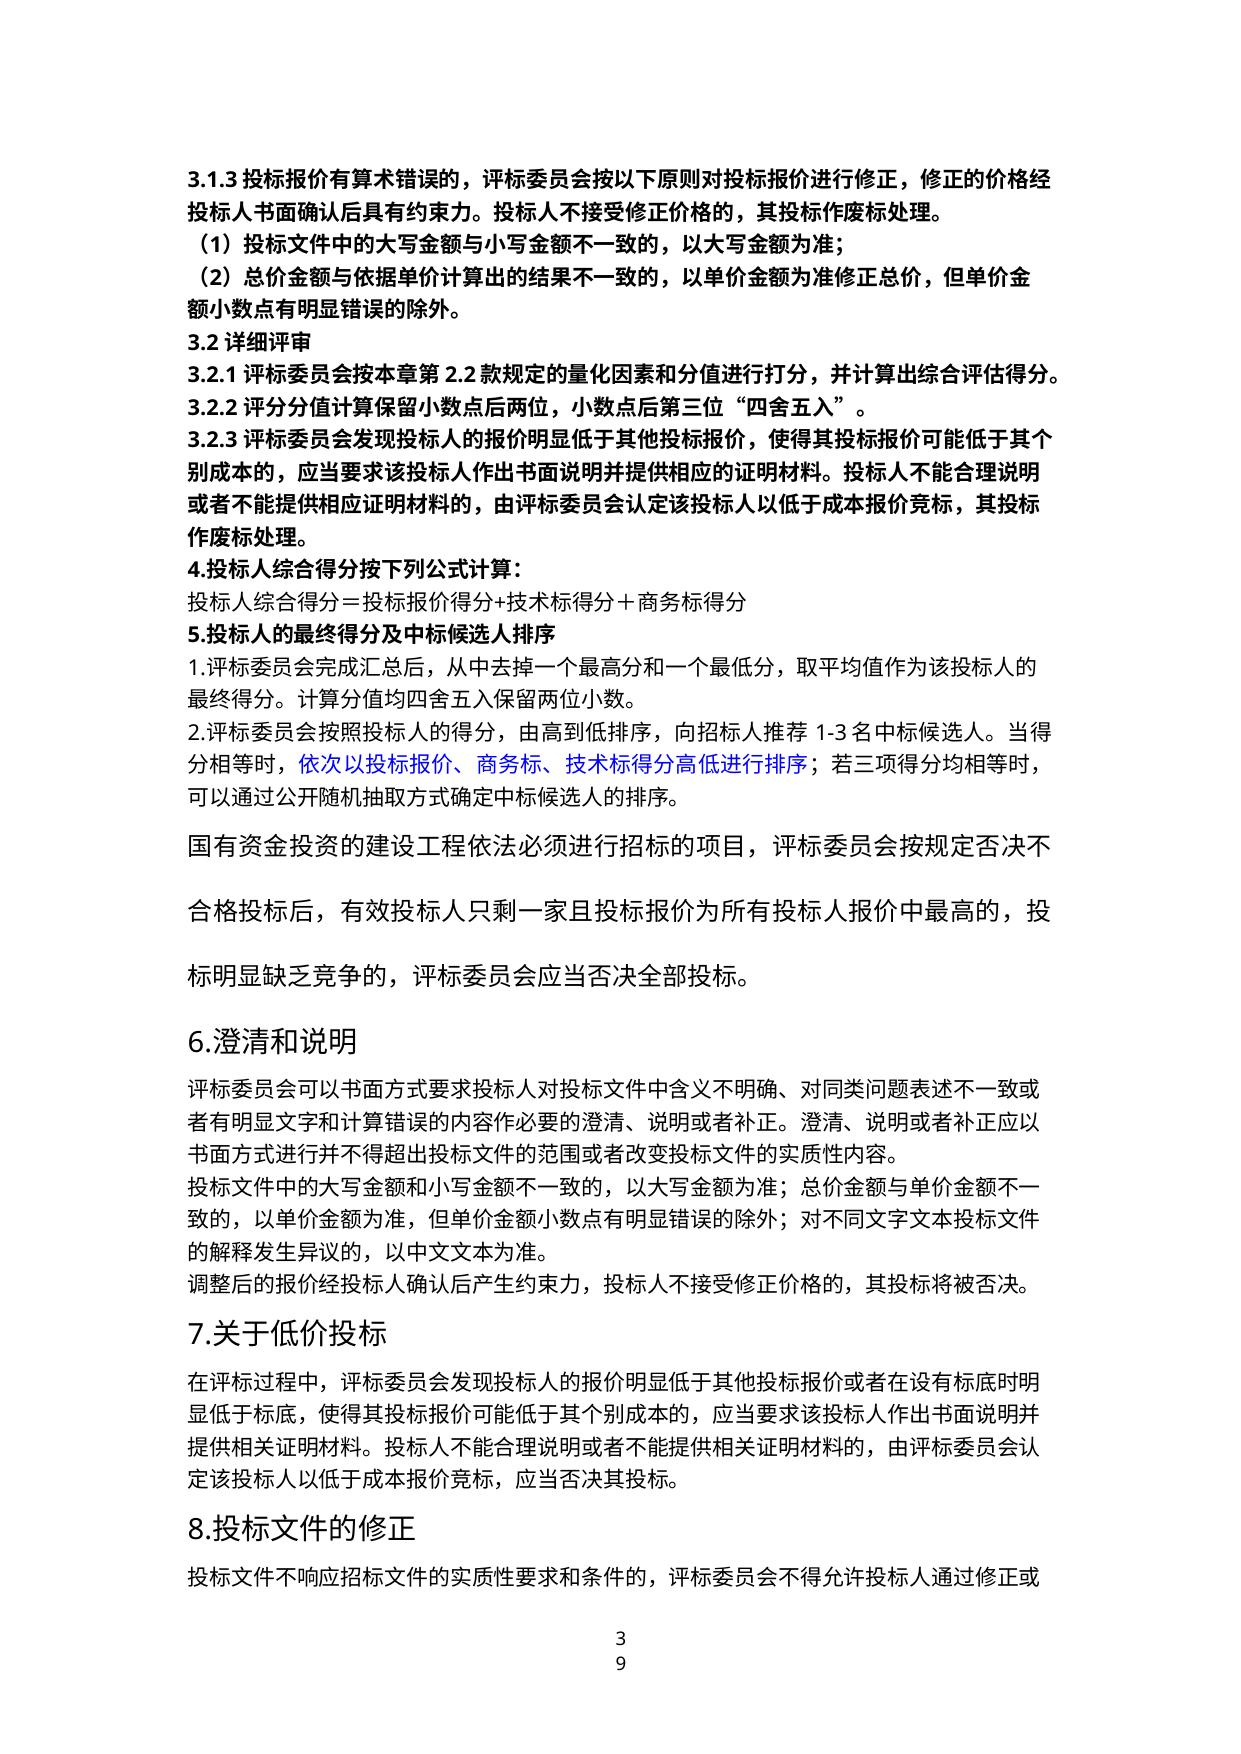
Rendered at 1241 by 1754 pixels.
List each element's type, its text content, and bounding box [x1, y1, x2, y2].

text 1.评标委员会完成汇总后，从中去掉一个最高分和一个最低分，取平均值作为该投标人的最终得分。计算分值均四舍五入保留两位小数。 [187, 649, 1053, 714]
text 7.关于低价投标 [187, 1299, 1053, 1364]
text 国有资金投资的建设工程依法必须进行招标的项目，评标委员会按规定否决不合格投标后，有效投标人只剩一家且投标报价为所有投标人报价中最高的，投标明显缺乏竞争的，评标委员会应当否决全部投标。 [187, 812, 1053, 1007]
text 3.2.1 评标委员会按本章第2.2款规定的量化因素和分值进行打分，并计算出综合评估得分。 [187, 357, 1053, 389]
text 5.投标人的最终得分及中标候选人排序 [187, 617, 1053, 649]
text 投标人综合得分＝投标报价得分+技术标得分＋商务标得分 [187, 584, 1053, 617]
text 3.2.2 评分分值计算保留小数点后两位，小数点后第三位“四舍五入”。 [187, 389, 1053, 422]
text 2.评标委员会按照投标人的得分，由高到低排序，向招标人推荐1-3名中标候选人。当得分相等时，依次以投标报价、商务标、技术标得分高低进行排序；若三项得分均相等时，可以通过公开随机抽取方式确定中标候选人的排序。 [187, 714, 1053, 812]
text （1）投标文件中的大写金额与小写金额不一致的，以大写金额为准； [187, 227, 1053, 259]
text 3.2 详细评审 [187, 324, 1053, 357]
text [187, 1559, 1053, 1592]
text 8.投标文件的修正 [187, 1494, 1053, 1559]
text 6.澄清和说明 [187, 1007, 1053, 1072]
text （2）总价金额与依据单价计算出的结果不一致的，以单价金额为准修正总价，但单价金额小数点有明显错误的除外。 [187, 259, 1053, 324]
text 4.投标人综合得分按下列公式计算： [187, 552, 1053, 584]
text 投标文件中的大写金额和小写金额不一致的，以大写金额为准；总价金额与单价金额不一致的，以单价金额为准，但单价金额小数点有明显错误的除外；对不同文字文本投标文件的解释发生异议的，以中文文本为准。 [187, 1169, 1053, 1267]
text 调整后的报价经投标人确认后产生约束力，投标人不接受修正价格的，其投标将被否决。 [187, 1267, 1053, 1299]
text 3.2.3 评标委员会发现投标人的报价明显低于其他投标报价，使得其投标报价可能低于其个别成本的，应当要求该投标人作出书面说明并提供相应的证明材料。投标人不能合理说明或者不能提供相应证明材料的，由评标委员会认定该投标人以低于成本报价竞标，其投标作废标处理。 [187, 422, 1053, 552]
text 3.1.3投标报价有算术错误的，评标委员会按以下原则对投标报价进行修正，修正的价格经投标人书面确认后具有约束力。投标人不接受修正价格的，其投标作废标处理。 [187, 162, 1053, 227]
text 评标委员会可以书面方式要求投标人对投标文件中含义不明确、对同类问题表述不一致或者有明显文字和计算错误的内容作必要的澄清、说明或者补正。澄清、说明或者补正应以书面方式进行并不得超出投标文件的范围或者改变投标文件的实质性内容。 [187, 1072, 1053, 1169]
text 在评标过程中，评标委员会发现投标人的报价明显低于其他投标报价或者在设有标底时明显低于标底，使得其投标报价可能低于其个别成本的，应当要求该投标人作出书面说明并提供相关证明材料。投标人不能合理说明或者不能提供相关证明材料的，由评标委员会认定该投标人以低于成本报价竞标，应当否决其投标。 [187, 1364, 1053, 1494]
